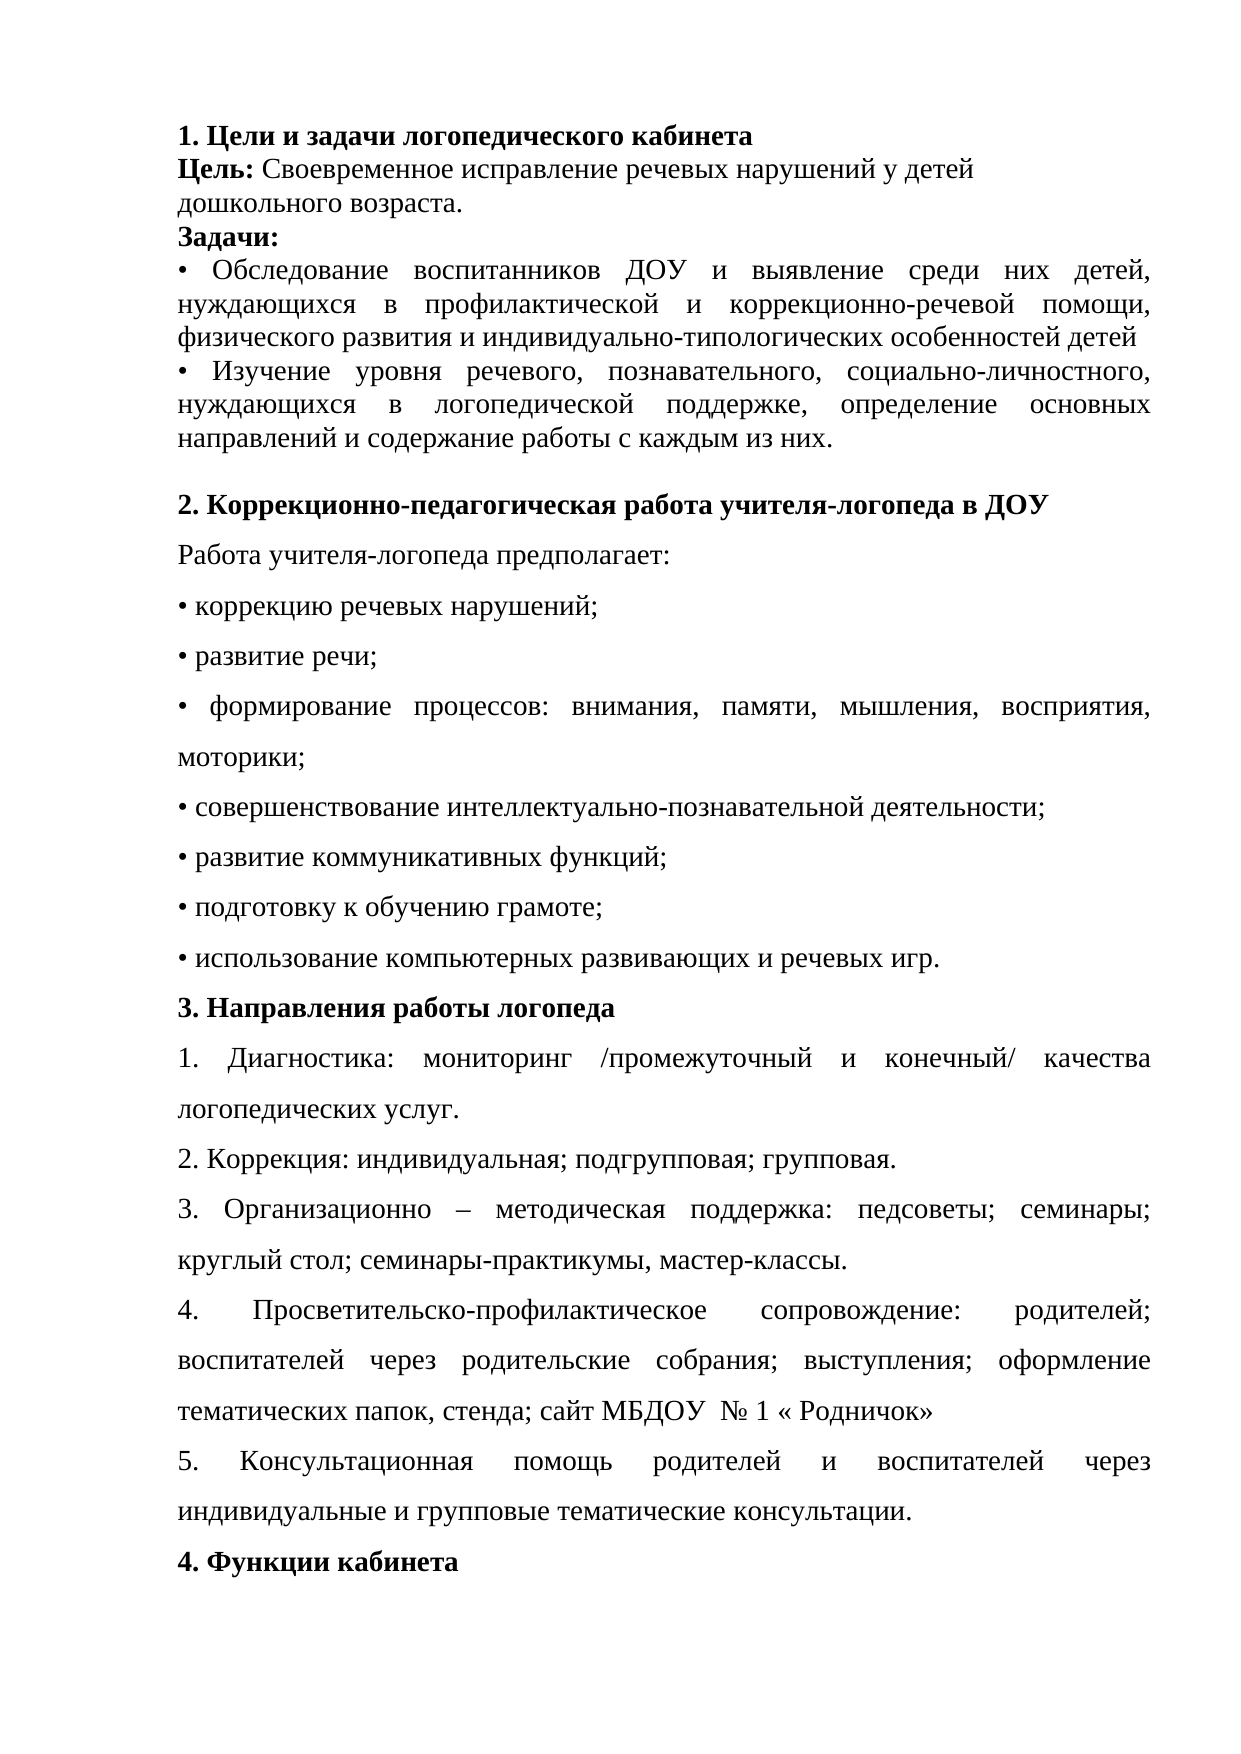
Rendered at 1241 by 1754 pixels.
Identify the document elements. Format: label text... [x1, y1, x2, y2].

text • Изучение уровня речевого, познавательного, социально-личностного, нуждающихся в логопедической поддержке, определение основных направлений и содержание работы с каждым из них. [177, 353, 1152, 453]
text • совершенствование интеллектуально-познавательной деятельности; [177, 789, 1152, 822]
text Задачи: [177, 219, 1152, 252]
text 1. Цели и задачи логопедического кабинета [177, 118, 1152, 152]
text • подготовку к обучению грамоте; [177, 889, 1152, 923]
text 1. Диагностика: мониторинг /промежуточный и конечный/ качества логопедических услуг. [177, 1041, 1152, 1124]
text 2. Коррекция: индивидуальная; подгрупповая; групповая. [177, 1141, 1152, 1175]
text • развитие коммуникативных функций; [177, 839, 1152, 873]
text • Обследование воспитанников ДОУ и выявление среди них детей, нуждающихся в профилактической и коррекционно-речевой помощи, физического развития и индивидуально-типологических особенностей детей [177, 252, 1152, 353]
text • использование компьютерных развивающих и речевых игр. [177, 940, 1152, 973]
text Работа учителя-логопеда предполагает: [177, 537, 1152, 571]
text • формирование процессов: внимания, памяти, мышления, восприятия, моторики; [177, 688, 1152, 772]
text • коррекцию речевых нарушений; [177, 588, 1152, 621]
text 3. Направления работы логопеда [177, 990, 1152, 1024]
text 4. Просветительско-профилактическое сопровождение: родителей; воспитателей через родительские собрания; выступления; оформление тематических папок, стенда; сайт МБДОУ № 1 « Родничок» [177, 1292, 1152, 1426]
text дошкольного возраста. [177, 185, 1152, 219]
text 3. Организационно – методическая поддержка: педсоветы; семинары; круглый стол; семинары-практикумы, мастер-классы. [177, 1191, 1152, 1275]
text • развитие речи; [177, 638, 1152, 672]
text 2. Коррекционно-педагогическая работа учителя-логопеда в ДОУ [177, 487, 1152, 521]
text 4. Функции кабинета [177, 1544, 1152, 1577]
text Цель: Своевременное исправление речевых нарушений у детей [177, 152, 1152, 185]
text 5. Консультационная помощь родителей и воспитателей через индивидуальные и групповые тематические консультации. [177, 1443, 1152, 1527]
